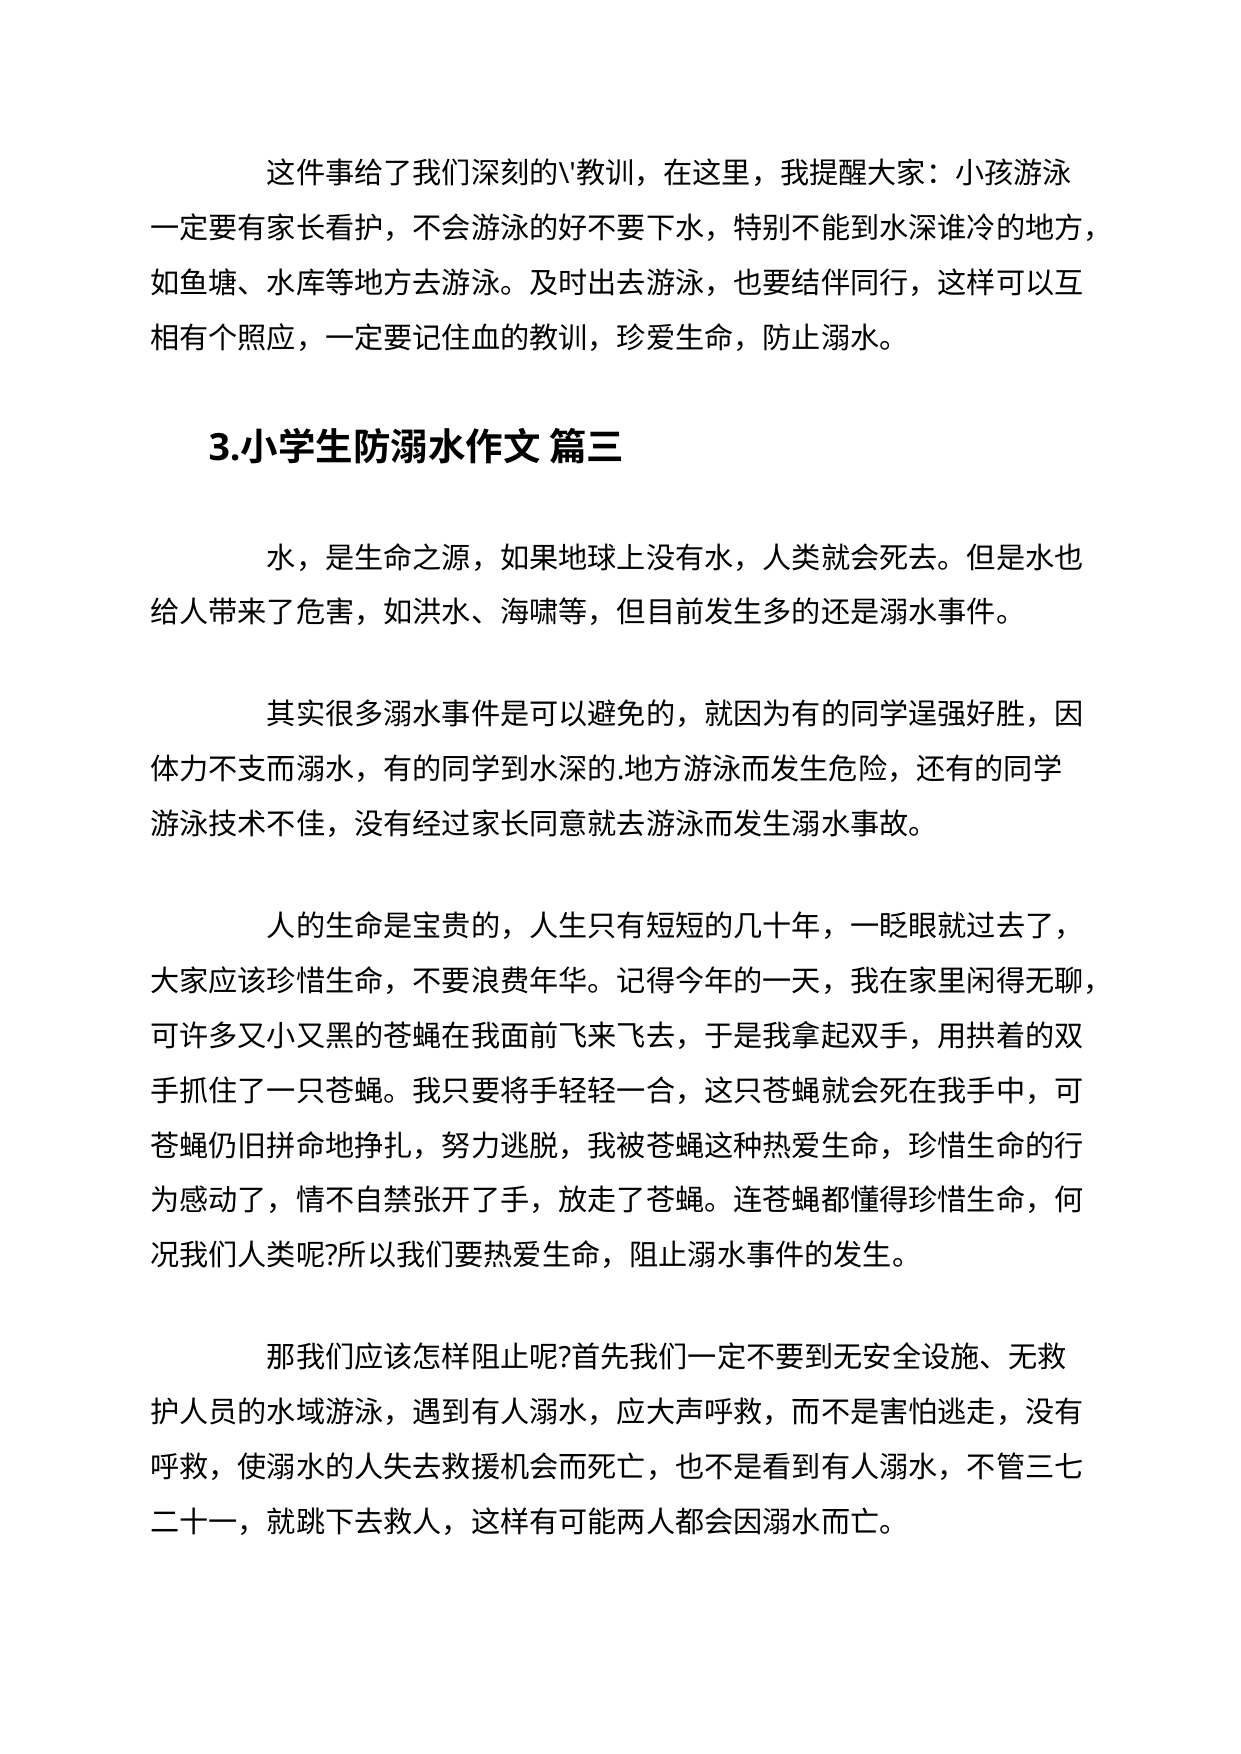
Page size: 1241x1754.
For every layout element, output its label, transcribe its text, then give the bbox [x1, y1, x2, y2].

text 这件事给了我们深刻的\'教训，在这里，我提醒大家：小孩游泳一定要有家长看护，不会游泳的好不要下水，特别不能到水深谁冷的地方，如鱼塘、水库等地方去游泳。及时出去游泳，也要结伴同行，这样可以互相有个照应，一定要记住血的教训，珍爱生命，防止溺水。 [150, 150, 1090, 357]
text 那我们应该怎样阻止呢?首先我们一定不要到无安全设施、无救护人员的水域游泳，遇到有人溺水，应大声呼救，而不是害怕逃走，没有呼救，使溺水的人失去救援机会而死亡，也不是看到有人溺水，不管三七二十一，就跳下去救人，这样有可能两人都会因溺水而亡。 [150, 1334, 1090, 1541]
text 水，是生命之源，如果地球上没有水，人类就会死去。但是水也给人带来了危害，如洪水、海啸等，但目前发生多的还是溺水事件。 [150, 534, 1090, 631]
text 3.小学生防溺水作文 篇三 [150, 417, 1090, 471]
text 其实很多溺水事件是可以避免的，就因为有的同学逞强好胜，因体力不支而溺水，有的同学到水深的.地方游泳而发生危险，还有的同学游泳技术不佳，没有经过家长同意就去游泳而发生溺水事故。 [150, 691, 1090, 843]
text 人的生命是宝贵的，人生只有短短的几十年，一眨眼就过去了，大家应该珍惜生命，不要浪费年华。记得今年的一天，我在家里闲得无聊，可许多又小又黑的苍蝇在我面前飞来飞去，于是我拿起双手，用拱着的双手抓住了一只苍蝇。我只要将手轻轻一合，这只苍蝇就会死在我手中，可苍蝇仍旧拼命地挣扎，努力逃脱，我被苍蝇这种热爱生命，珍惜生命的行为感动了，情不自禁张开了手，放走了苍蝇。连苍蝇都懂得珍惜生命，何况我们人类呢?所以我们要热爱生命，阻止溺水事件的发生。 [150, 902, 1090, 1274]
